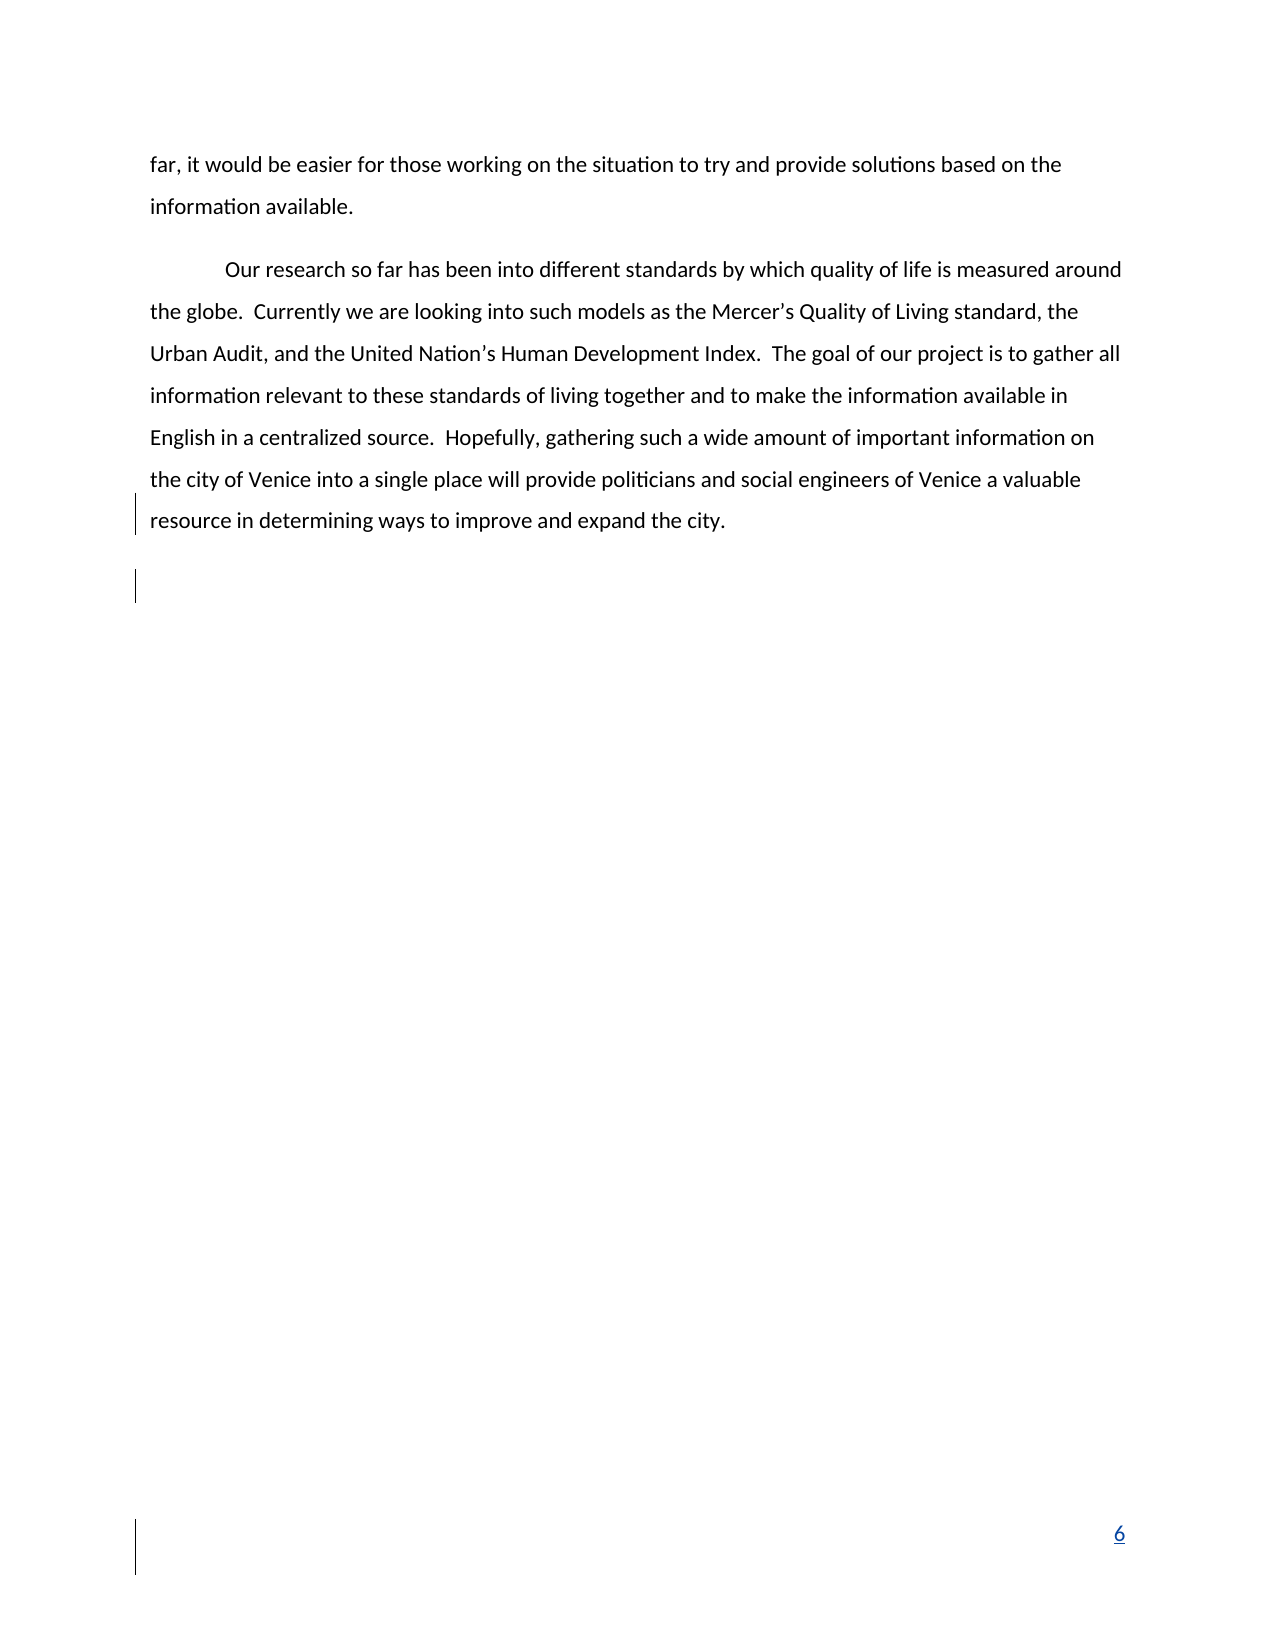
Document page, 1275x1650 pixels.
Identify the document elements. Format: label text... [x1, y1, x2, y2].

text Our research so far has been into different standards by which quality of life is measured around the globe. Currently we are looking into such models as the Mercer’s Quality of Living standard, the Urban Audit, and the United Nation’s Human Development Index. The goal of our project is to gather all information relevant to these standards of living together and to make the information available in English in a centralized source. Hopefully, gathering such a wide amount of important information on the city of Venice into a single place will provide politicians and social engineers of Venice a valuable resource in determining ways to improve and expand the city. [150, 255, 1125, 535]
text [150, 150, 1125, 220]
